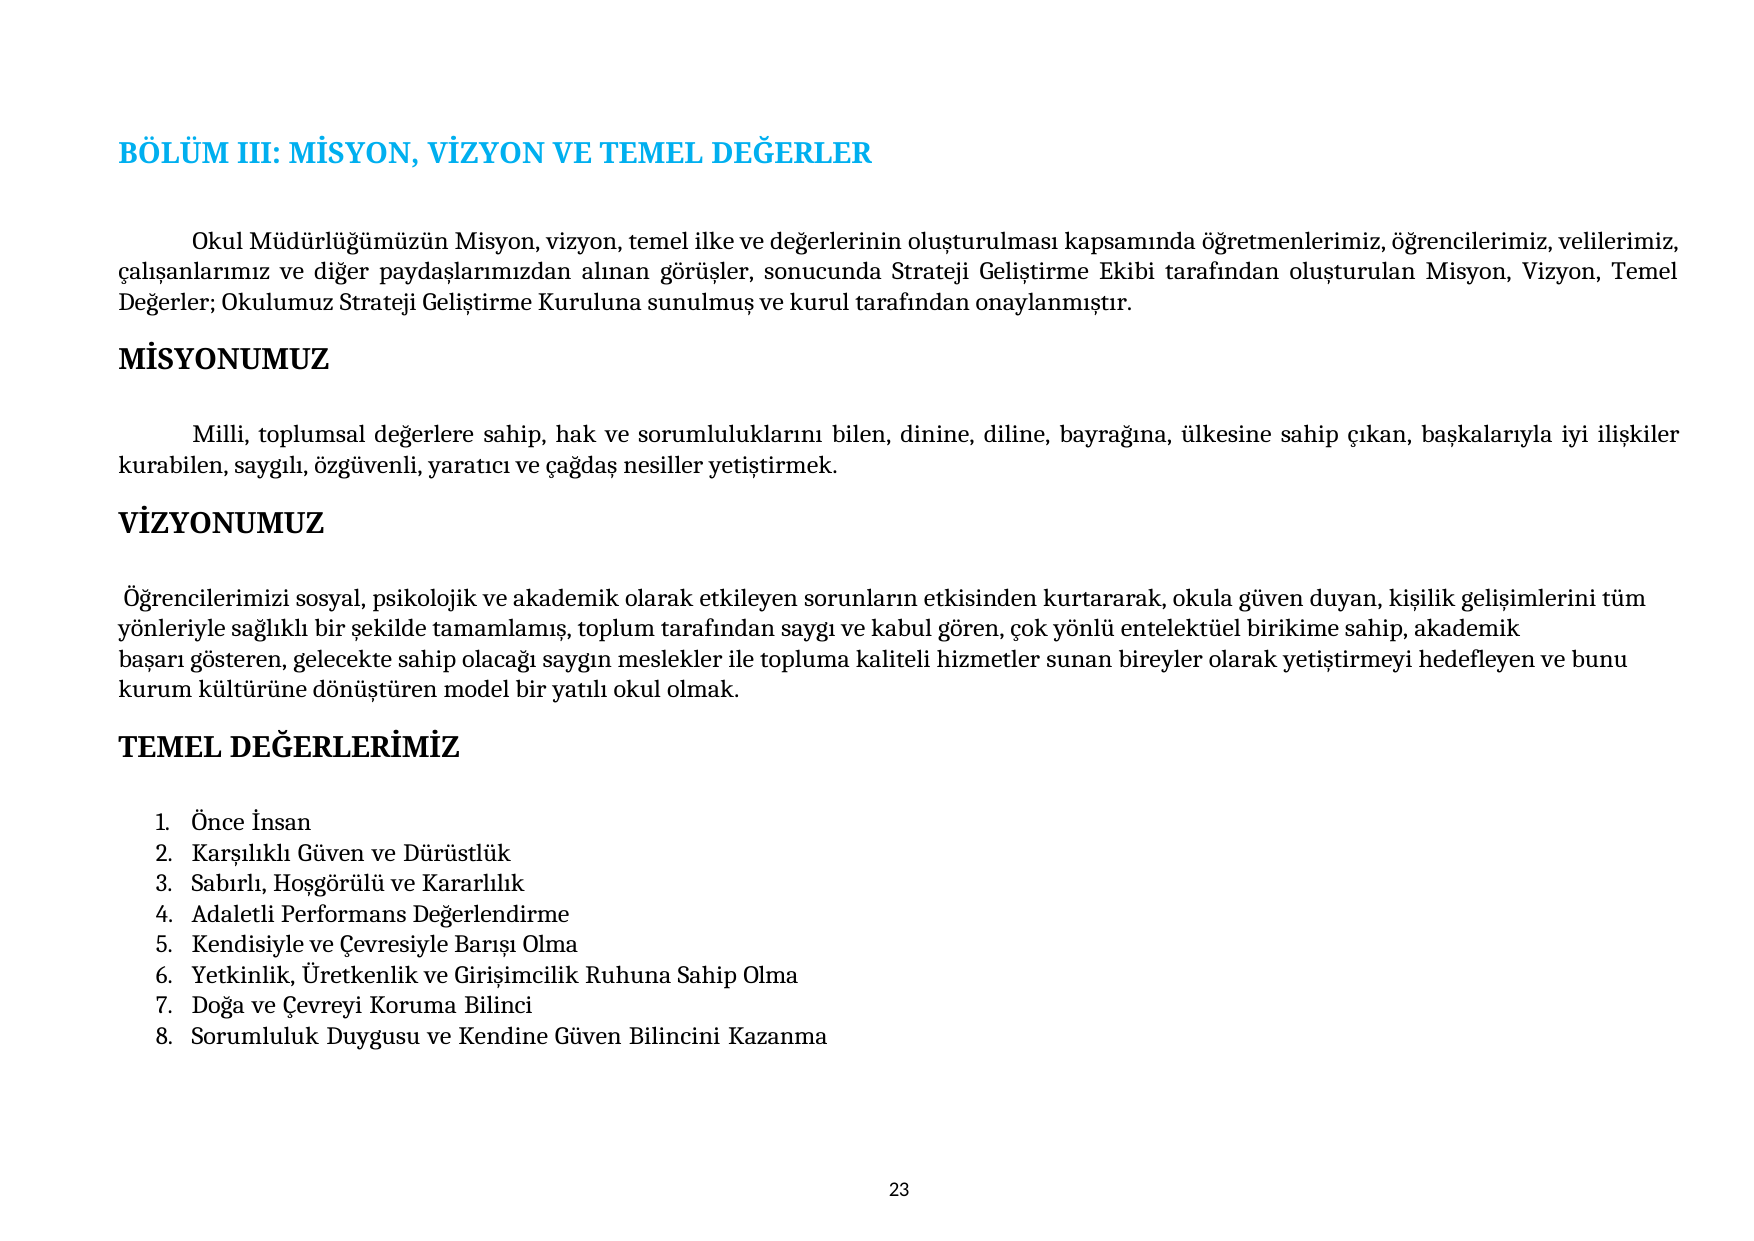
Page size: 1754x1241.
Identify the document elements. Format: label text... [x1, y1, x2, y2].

text Okul Müdürlüğümüzün Misyon, vizyon, temel ilke ve değerlerinin oluşturulması kapsamında öğretmenlerimiz, öğrencilerimiz, velilerimiz, çalışanlarımız ve diğer paydaşlarımızdan alınan görüşler, sonucunda Strateji Geliştirme Ekibi tarafından oluşturulan Misyon, Vizyon, Temel Değerler; Okulumuz Strateji Geliştirme Kuruluna sunulmuş ve kurul tarafından onaylanmıştır. [118, 227, 1681, 316]
subtitle BÖLÜM III: MİSYON, VİZYON VE TEMEL DEĞERLER [118, 132, 1704, 172]
subtitle TEMEL DEĞERLERİMİZ [118, 726, 1704, 766]
list Yetkinlik, Üretkenlik ve Girişimcilik Ruhuna Sahip Olma [156, 961, 1704, 990]
text başarı gösteren, gelecekte sahip olacağı saygın meslekler ile topluma kaliteli hizmetler sunan bireyler olarak yetiştirmeyi hedefleyen ve bunu kurum kültürüne dönüştüren model bir yatılı okul olmak. [118, 644, 1704, 703]
list Kendisiyle ve Çevresiyle Barışı Olma [156, 930, 1704, 959]
text Öğrencilerimizi sosyal, psikolojik ve akademik olarak etkileyen sorunların etkisinden kurtararak, okula güven duyan, kişilik gelişimlerini tüm yönleriyle sağlıklı bir şekilde tamamlamış, toplum tarafından saygı ve kabul gören, çok yönlü entelektüel birikime sahip, akademik [118, 584, 1668, 643]
subtitle VİZYONUMUZ [118, 502, 1704, 542]
subtitle MİSYONUMUZ [118, 338, 1704, 378]
list Önce İnsan [156, 808, 1704, 837]
list Karşılıklı Güven ve Dürüstlük [156, 839, 1704, 867]
list Sorumluluk Duygusu ve Kendine Güven Bilincini Kazanma [156, 1022, 1704, 1051]
text Milli, toplumsal değerlere sahip, hak ve sorumluluklarını bilen, dinine, diline, bayrağına, ülkesine sahip çıkan, başkalarıyla iyi ilişkiler kurabilen, saygılı, özgüvenli, yaratıcı ve çağdaş nesiller yetiştirmek. [118, 420, 1680, 479]
list Doğa ve Çevreyi Koruma Bilinci [156, 991, 1704, 1020]
list Sabırlı, Hoşgörülü ve Kararlılık [156, 869, 1704, 898]
list Adaletli Performans Değerlendirme [156, 899, 1704, 928]
